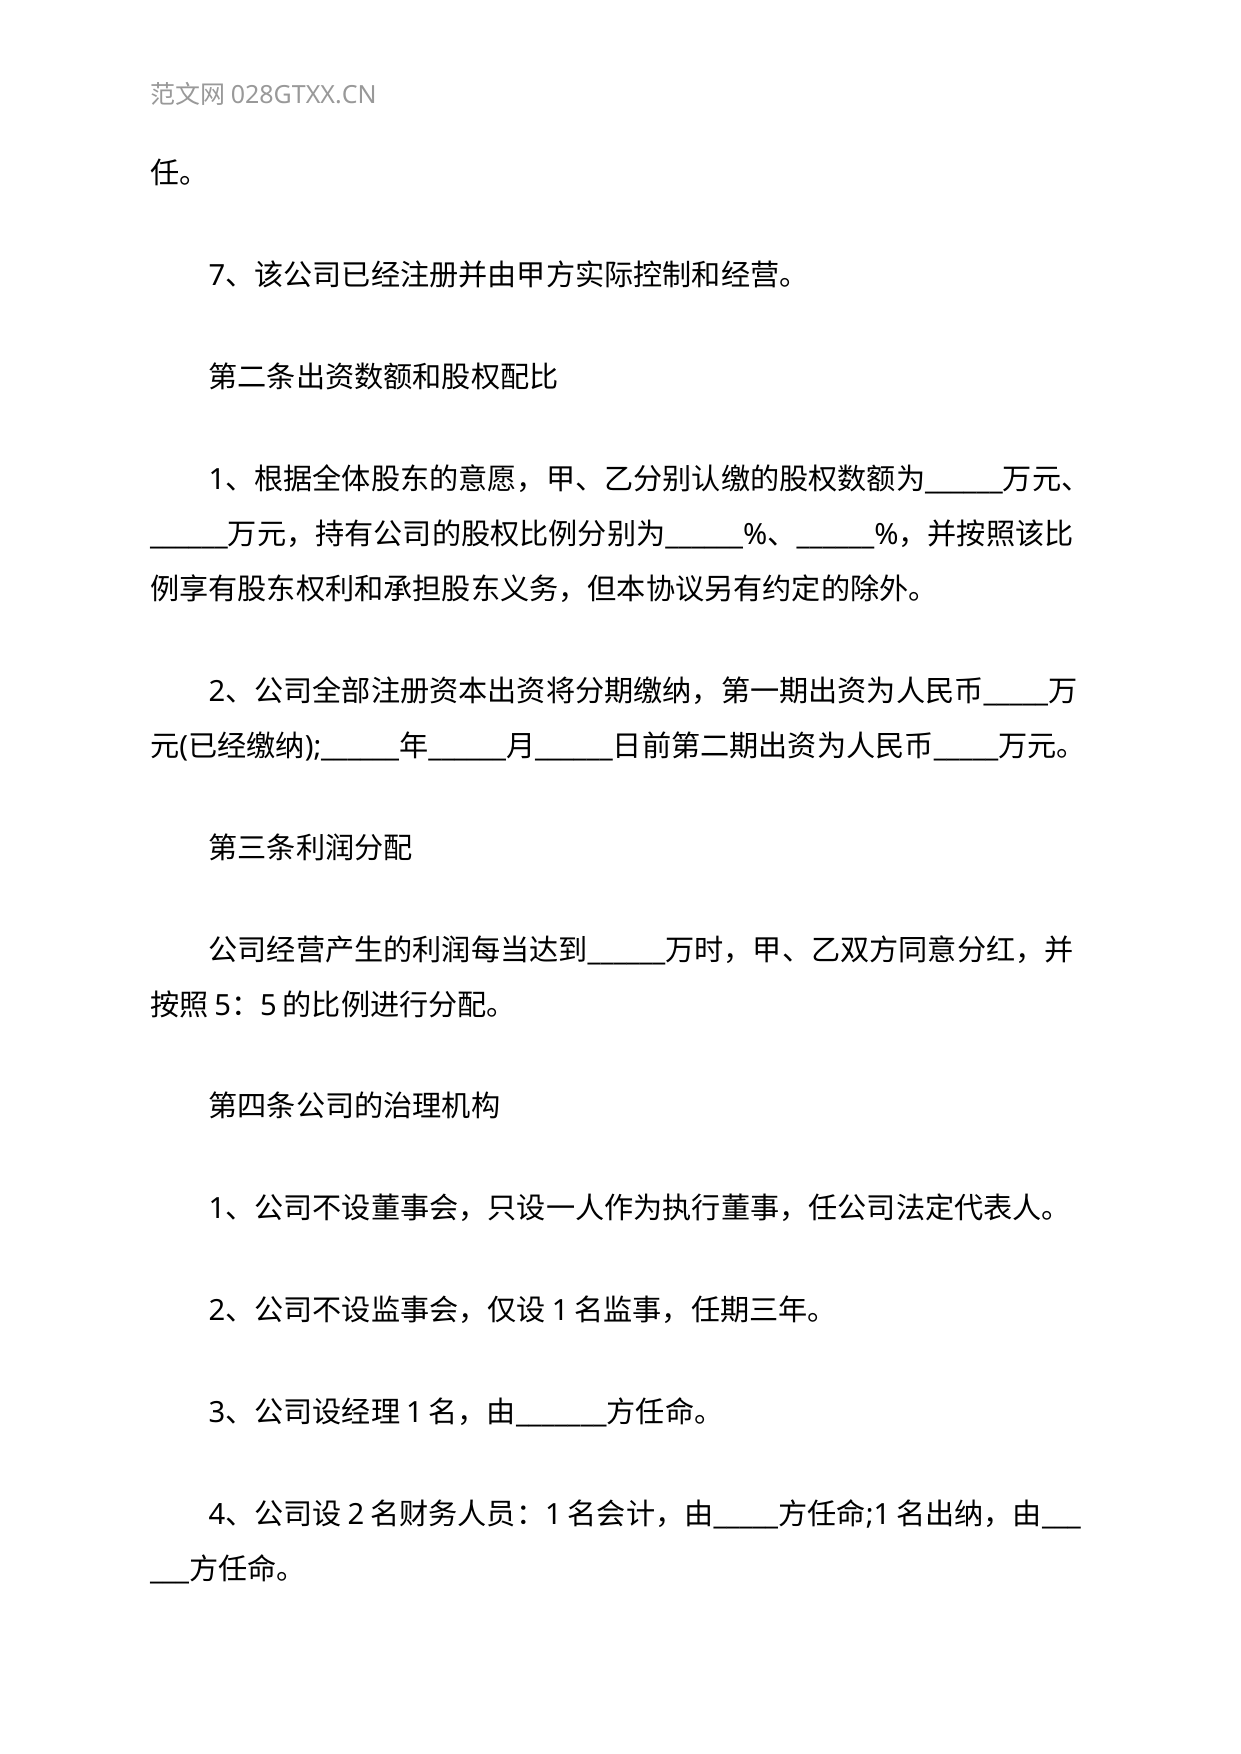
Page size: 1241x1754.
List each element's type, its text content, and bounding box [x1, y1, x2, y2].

text 第三条利润分配 [150, 824, 1090, 867]
text 1、公司不设董事会，只设一人作为执行董事，任公司法定代表人。 [150, 1185, 1090, 1227]
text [150, 150, 1090, 192]
text 4、公司设2名财务人员：1名会计，由_____方任命;1名出纳，由______方任命。 [150, 1491, 1090, 1588]
text 第二条出资数额和股权配比 [150, 354, 1090, 396]
text 1、根据全体股东的意愿，甲、乙分别认缴的股权数额为______万元、______万元，持有公司的股权比例分别为______%、______%，并按照该比例享有股东权利和承担股东义务，但本协议另有约定的除外。 [150, 456, 1090, 608]
text 2、公司全部注册资本出资将分期缴纳，第一期出资为人民币_____万元(已经缴纳);______年______月______日前第二期出资为人民币_____万元。 [150, 667, 1090, 765]
text 第四条公司的治理机构 [150, 1083, 1090, 1125]
text 3、公司设经理1名，由_______方任命。 [150, 1389, 1090, 1431]
text 7、该公司已经注册并由甲方实际控制和经营。 [150, 252, 1090, 294]
text 公司经营产生的利润每当达到______万时，甲、乙双方同意分红，并按照5：5的比例进行分配。 [150, 926, 1090, 1023]
text 2、公司不设监事会，仅设1名监事，任期三年。 [150, 1287, 1090, 1329]
